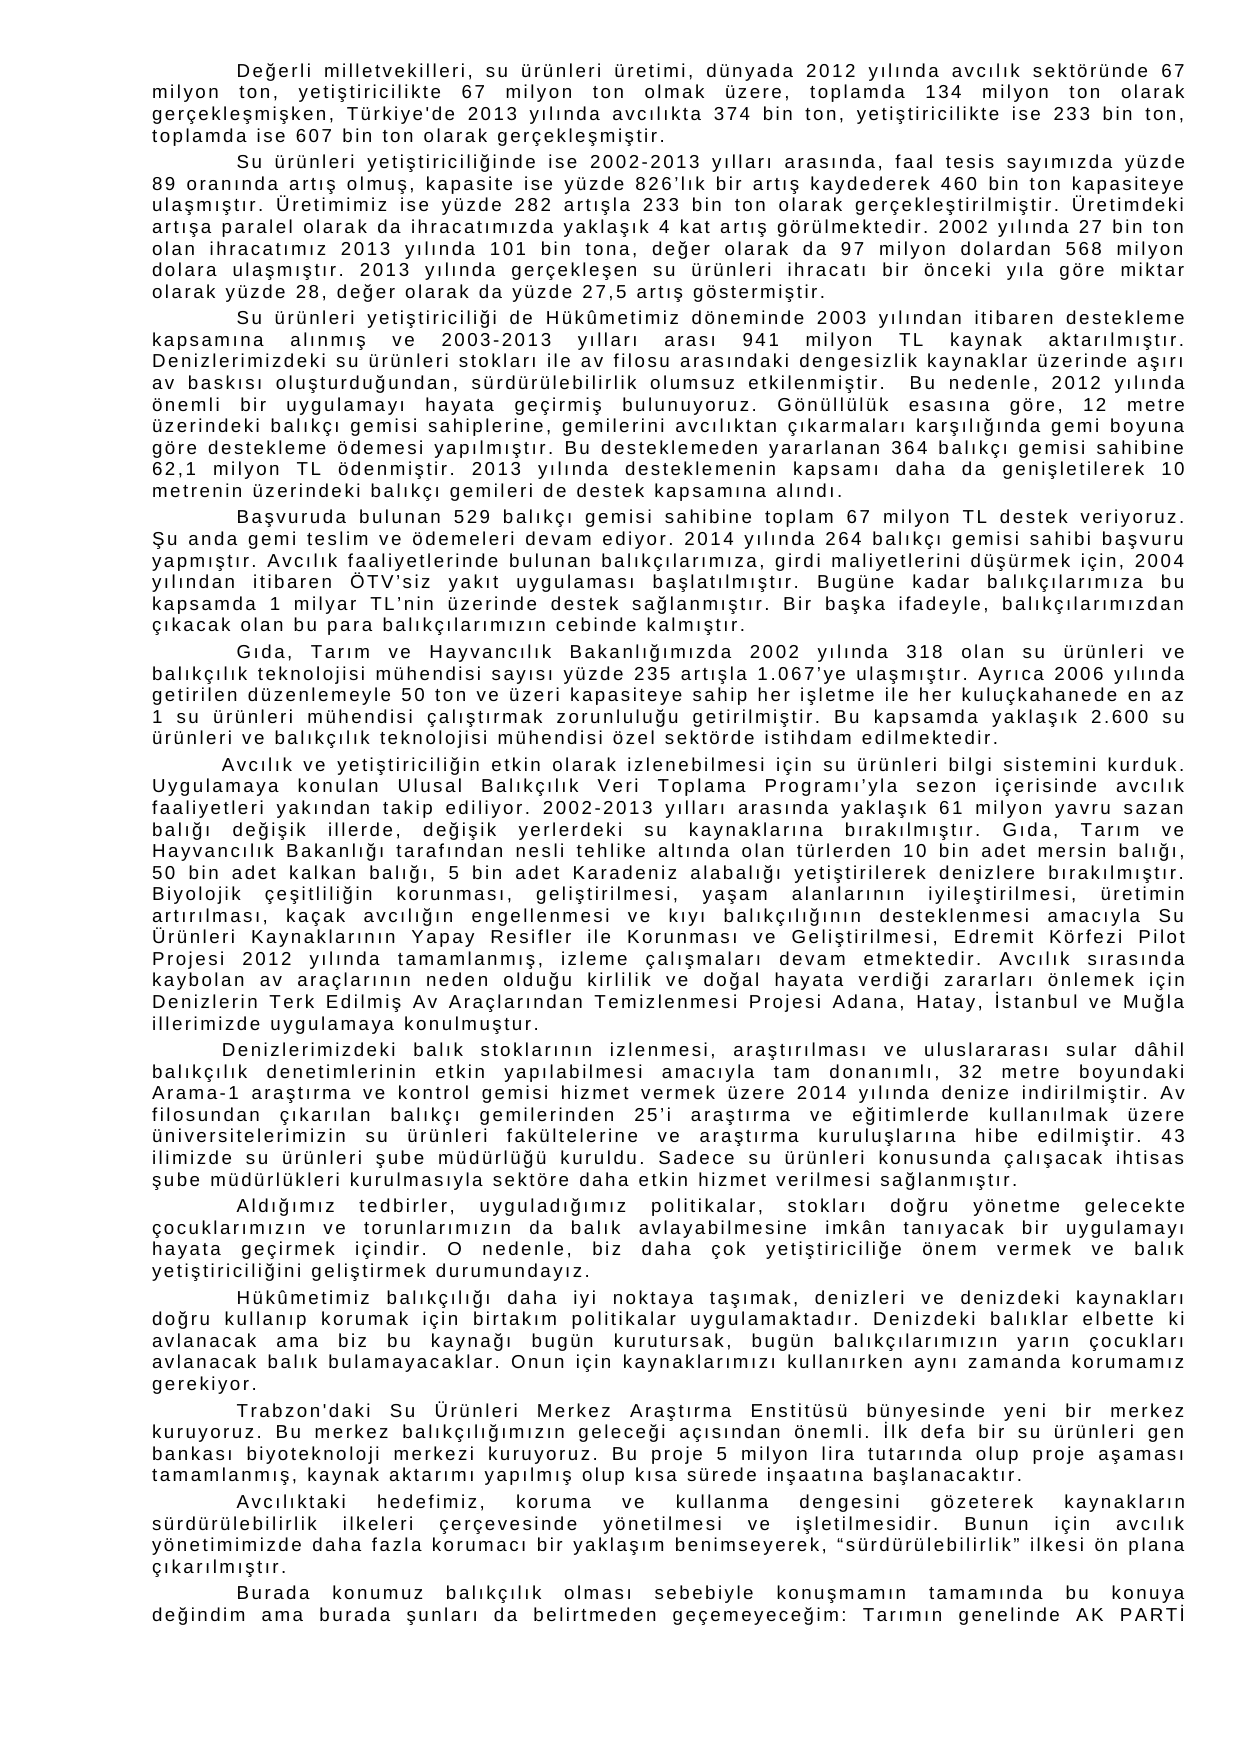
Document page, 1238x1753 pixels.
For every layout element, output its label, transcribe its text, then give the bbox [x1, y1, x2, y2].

text Su ürünleri yetiştiriciliği de Hükûmetimiz döneminde 2003 yılından itibaren destekleme kapsamına alınmış ve 2003-2013 yılları arası 941 milyon TL kaynak aktarılmıştır. Denizlerimizdeki su ürünleri stokları ile av filosu arasındaki dengesizlik kaynaklar üzerinde aşırı av baskısı oluşturduğundan, sürdürülebilirlik olumsuz etkilenmiştir. Bu nedenle, 2012 yılında önemli bir uygulamayı hayata geçirmiş bulunuyoruz. Gönüllülük esasına göre, 12 metre üzerindeki balıkçı gemisi sahiplerine, gemilerini avcılıktan çıkarmaları karşılığında gemi boyuna göre destekleme ödemesi yapılmıştır. Bu desteklemeden yararlanan 364 balıkçı gemisi sahibine 62,1 milyon TL ödenmiştir. 2013 yılında desteklemenin kapsamı daha da genişletilerek 10 metrenin üzerindeki balıkçı gemileri de destek kapsamına alındı. [152, 307, 1186, 501]
text Avcılık ve yetiştiriciliğin etkin olarak izlenebilmesi için su ürünleri bilgi sistemini kurduk. Uygulamaya konulan Ulusal Balıkçılık Veri Toplama Programı’yla sezon içerisinde avcılık faaliyetleri yakından takip ediliyor. 2002-2013 yılları arasında yaklaşık 61 milyon yavru sazan balığı değişik illerde, değişik yerlerdeki su kaynaklarına bırakılmıştır. Gıda, Tarım ve Hayvancılık Bakanlığı tarafından nesli tehlike altında olan türlerden 10 bin adet mersin balığı, 50 bin adet kalkan balığı, 5 bin adet Karadeniz alabalığı yetiştirilerek denizlere bırakılmıştır. Biyolojik çeşitliliğin korunması, geliştirilmesi, yaşam alanlarının iyileştirilmesi, üretimin artırılması, kaçak avcılığın engellenmesi ve kıyı balıkçılığının desteklenmesi amacıyla Su Ürünleri Kaynaklarının Yapay Resifler ile Korunması ve Geliştirilmesi, Edremit Körfezi Pilot Projesi 2012 yılında tamamlanmış, izleme çalışmaları devam etmektedir. Avcılık sırasında kaybolan av araçlarının neden olduğu kirlilik ve doğal hayata verdiği zararları önlemek için Denizlerin Terk Edilmiş Av Araçlarından Temizlenmesi Projesi Adana, Hatay, İstanbul ve Muğla illerimizde uygulamaya konulmuştur. [152, 754, 1186, 1034]
text Avcılıktaki hedefimiz, koruma ve kullanma dengesini gözeterek kaynakların sürdürülebilirlik ilkeleri çerçevesinde yönetilmesi ve işletilmesidir. Bunun için avcılık yönetimimizde daha fazla korumacı bir yaklaşım benimseyerek, “sürdürülebilirlik” ilkesi ön plana çıkarılmıştır. [152, 1491, 1186, 1577]
text Aldığımız tedbirler, uyguladığımız politikalar, stokları doğru yönetme gelecekte çocuklarımızın ve torunlarımızın da balık avlayabilmesine imkân tanıyacak bir uygulamayı hayata geçirmek içindir. O nedenle, biz daha çok yetiştiriciliğe önem vermek ve balık yetiştiriciliğini geliştirmek durumundayız. [152, 1195, 1186, 1281]
text Trabzon'daki Su Ürünleri Merkez Araştırma Enstitüsü bünyesinde yeni bir merkez kuruyoruz. Bu merkez balıkçılığımızın geleceği açısından önemli. İlk defa bir su ürünleri gen bankası biyoteknoloji merkezi kuruyoruz. Bu proje 5 milyon lira tutarında olup proje aşaması tamamlanmış, kaynak aktarımı yapılmış olup kısa sürede inşaatına başlanacaktır. [152, 1399, 1186, 1486]
text Su ürünleri yetiştiriciliğinde ise 2002-2013 yılları arasında, faal tesis sayımızda yüzde 89 oranında artış olmuş, kapasite ise yüzde 826’lık bir artış kaydederek 460 bin ton kapasiteye ulaşmıştır. Üretimimiz ise yüzde 282 artışla 233 bin ton olarak gerçekleştirilmiştir. Üretimdeki artışa paralel olarak da ihracatımızda yaklaşık 4 kat artış görülmektedir. 2002 yılında 27 bin ton olan ihracatımız 2013 yılında 101 bin tona, değer olarak da 97 milyon dolardan 568 milyon dolara ulaşmıştır. 2013 yılında gerçekleşen su ürünleri ihracatı bir önceki yıla göre miktar olarak yüzde 28, değer olarak da yüzde 27,5 artış göstermiştir. [152, 151, 1186, 302]
text Denizlerimizdeki balık stoklarının izlenmesi, araştırılması ve uluslararası sular dâhil balıkçılık denetimlerinin etkin yapılabilmesi amacıyla tam donanımlı, 32 metre boyundaki Arama-1 araştırma ve kontrol gemisi hizmet vermek üzere 2014 yılında denize indirilmiştir. Av filosundan çıkarılan balıkçı gemilerinden 25’i araştırma ve eğitimlerde kullanılmak üzere üniversitelerimizin su ürünleri fakültelerine ve araştırma kuruluşlarına hibe edilmiştir. 43 ilimizde su ürünleri şube müdürlüğü kuruldu. Sadece su ürünleri konusunda çalışacak ihtisas şube müdürlükleri kurulmasıyla sektöre daha etkin hizmet verilmesi sağlanmıştır. [152, 1039, 1186, 1190]
text Başvuruda bulunan 529 balıkçı gemisi sahibine toplam 67 milyon TL destek veriyoruz. Şu anda gemi teslim ve ödemeleri devam ediyor. 2014 yılında 264 balıkçı gemisi sahibi başvuru yapmıştır. Avcılık faaliyetlerinde bulunan balıkçılarımıza, girdi maliyetlerini düşürmek için, 2004 yılından itibaren ÖTV’siz yakıt uygulaması başlatılmıştır. Bugüne kadar balıkçılarımıza bu kapsamda 1 milyar TL’nin üzerinde destek sağlanmıştır. Bir başka ifadeyle, balıkçılarımızdan çıkacak olan bu para balıkçılarımızın cebinde kalmıştır. [152, 506, 1186, 636]
text Değerli milletvekilleri, su ürünleri üretimi, dünyada 2012 yılında avcılık sektöründe 67 milyon ton, yetiştiricilikte 67 milyon ton olmak üzere, toplamda 134 milyon ton olarak gerçekleşmişken, Türkiye'de 2013 yılında avcılıkta 374 bin ton, yetiştiricilikte ise 233 bin ton, toplamda ise 607 bin ton olarak gerçekleşmiştir. [152, 60, 1186, 146]
text Gıda, Tarım ve Hayvancılık Bakanlığımızda 2002 yılında 318 olan su ürünleri ve balıkçılık teknolojisi mühendisi sayısı yüzde 235 artışla 1.067’ye ulaşmıştır. Ayrıca 2006 yılında getirilen düzenlemeyle 50 ton ve üzeri kapasiteye sahip her işletme ile her kuluçkahanede en az 1 su ürünleri mühendisi çalıştırmak zorunluluğu getirilmiştir. Bu kapsamda yaklaşık 2.600 su ürünleri ve balıkçılık teknolojisi mühendisi özel sektörde istihdam edilmektedir. [152, 641, 1186, 748]
text Hükûmetimiz balıkçılığı daha iyi noktaya taşımak, denizleri ve denizdeki kaynakları doğru kullanıp korumak için birtakım politikalar uygulamaktadır. Denizdeki balıklar elbette ki avlanacak ama biz bu kaynağı bugün kurutursak, bugün balıkçılarımızın yarın çocukları avlanacak balık bulamayacaklar. Onun için kaynaklarımızı kullanırken aynı zamanda korumamız gerekiyor. [152, 1286, 1186, 1394]
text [152, 1582, 1186, 1625]
